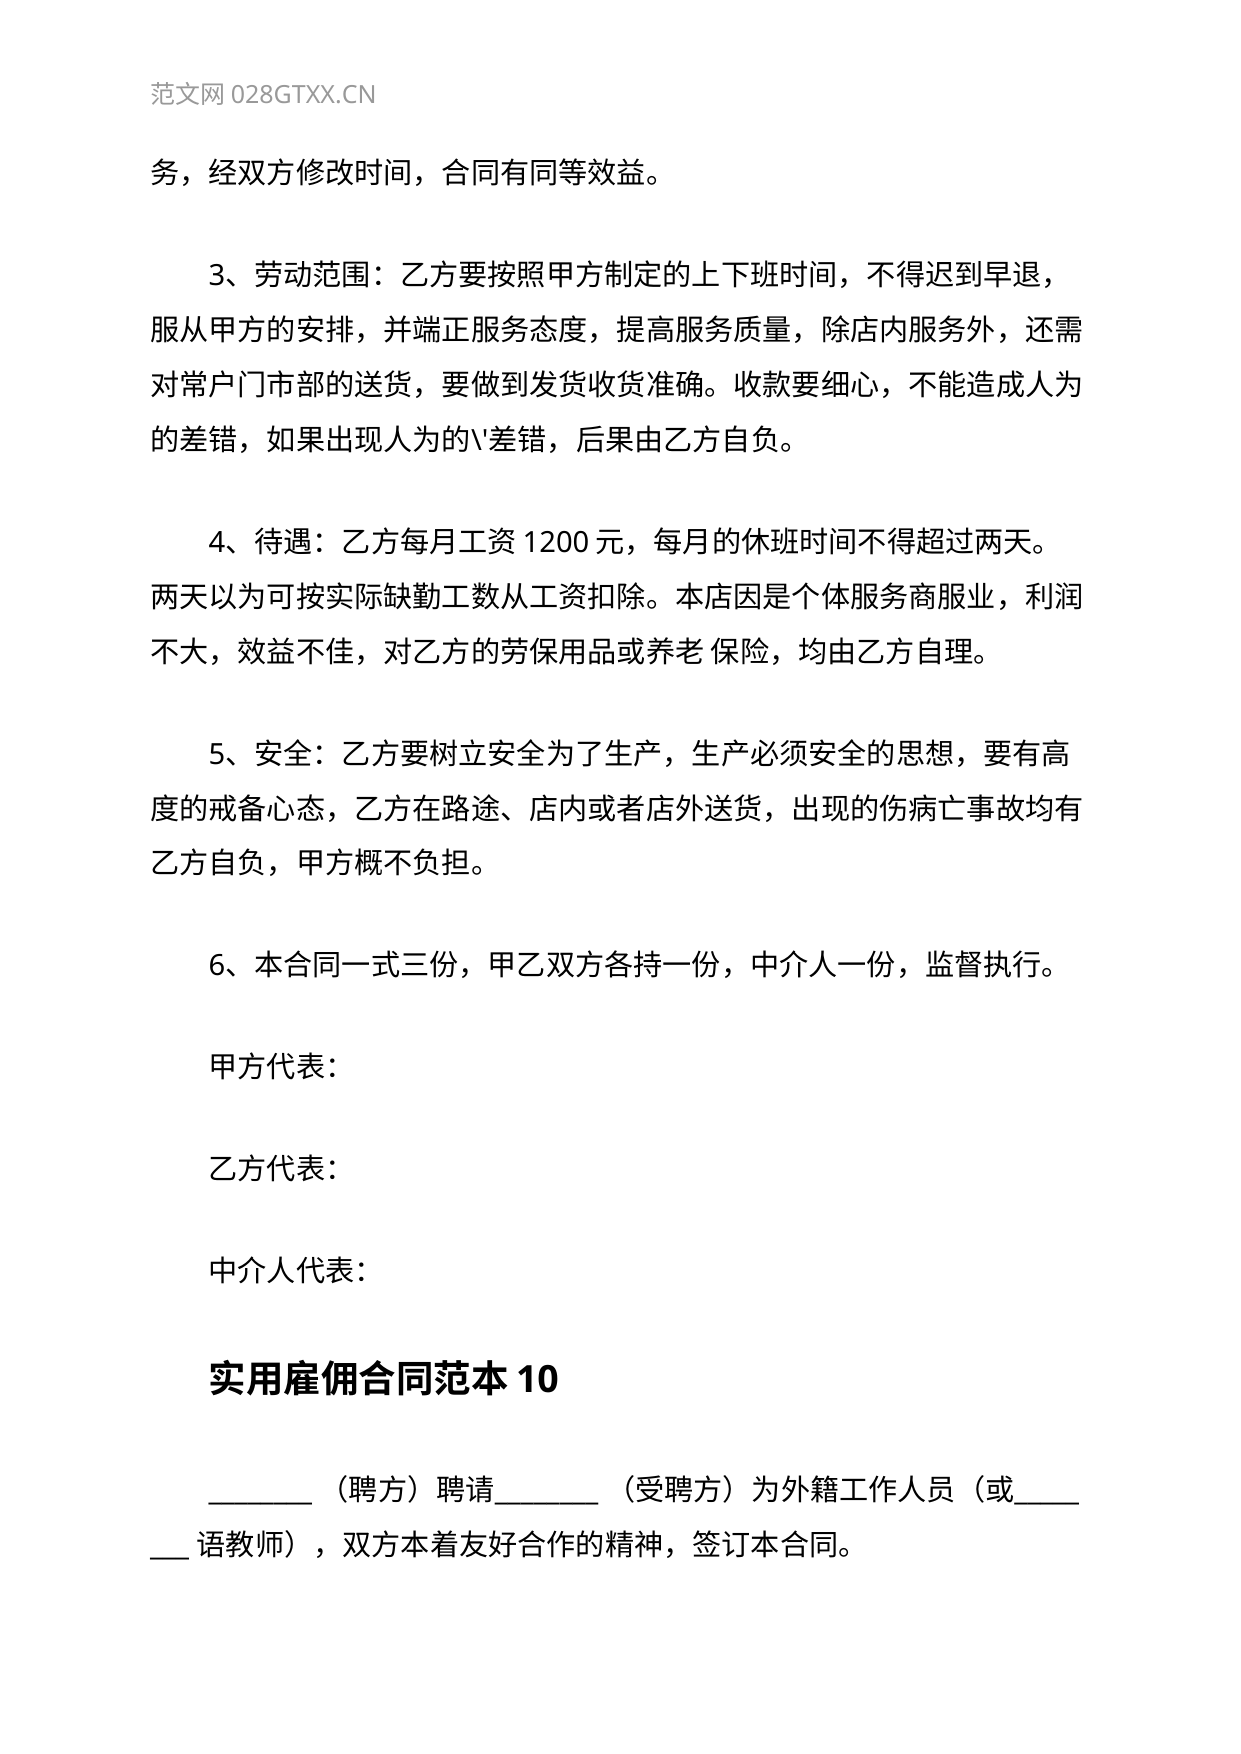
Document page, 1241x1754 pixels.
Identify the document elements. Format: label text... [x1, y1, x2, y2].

text 甲方代表： [150, 1044, 1090, 1086]
text 4、待遇：乙方每月工资1200元，每月的休班时间不得超过两天。两天以为可按实际缺勤工数从工资扣除。本店因是个体服务商服业，利润不大，效益不佳，对乙方的劳保用品或养老 保险，均由乙方自理。 [150, 518, 1090, 671]
text 实用雇佣合同范本10 [150, 1349, 1090, 1404]
text 5、安全：乙方要树立安全为了生产，生产必须安全的思想，要有高度的戒备心态，乙方在路途、店内或者店外送货，出现的伤病亡事故均有乙方自负，甲方概不负担。 [150, 730, 1090, 882]
text 中介人代表： [150, 1247, 1090, 1290]
text ________ （聘方）聘请________ （受聘方）为外籍工作人员（或________ 语教师），双方本着友好合作的精神，签订本合同。 [150, 1467, 1090, 1564]
text 3、劳动范围：乙方要按照甲方制定的上下班时间，不得迟到早退，服从甲方的安排，并端正服务态度，提高服务质量，除店内服务外，还需对常户门市部的送货，要做到发货收货准确。收款要细心，不能造成人为的差错，如果出现人为的\'差错，后果由乙方自负。 [150, 252, 1090, 459]
text 6、本合同一式三份，甲乙双方各持一份，中介人一份，监督执行。 [150, 942, 1090, 984]
text 乙方代表： [150, 1146, 1090, 1188]
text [150, 150, 1090, 192]
